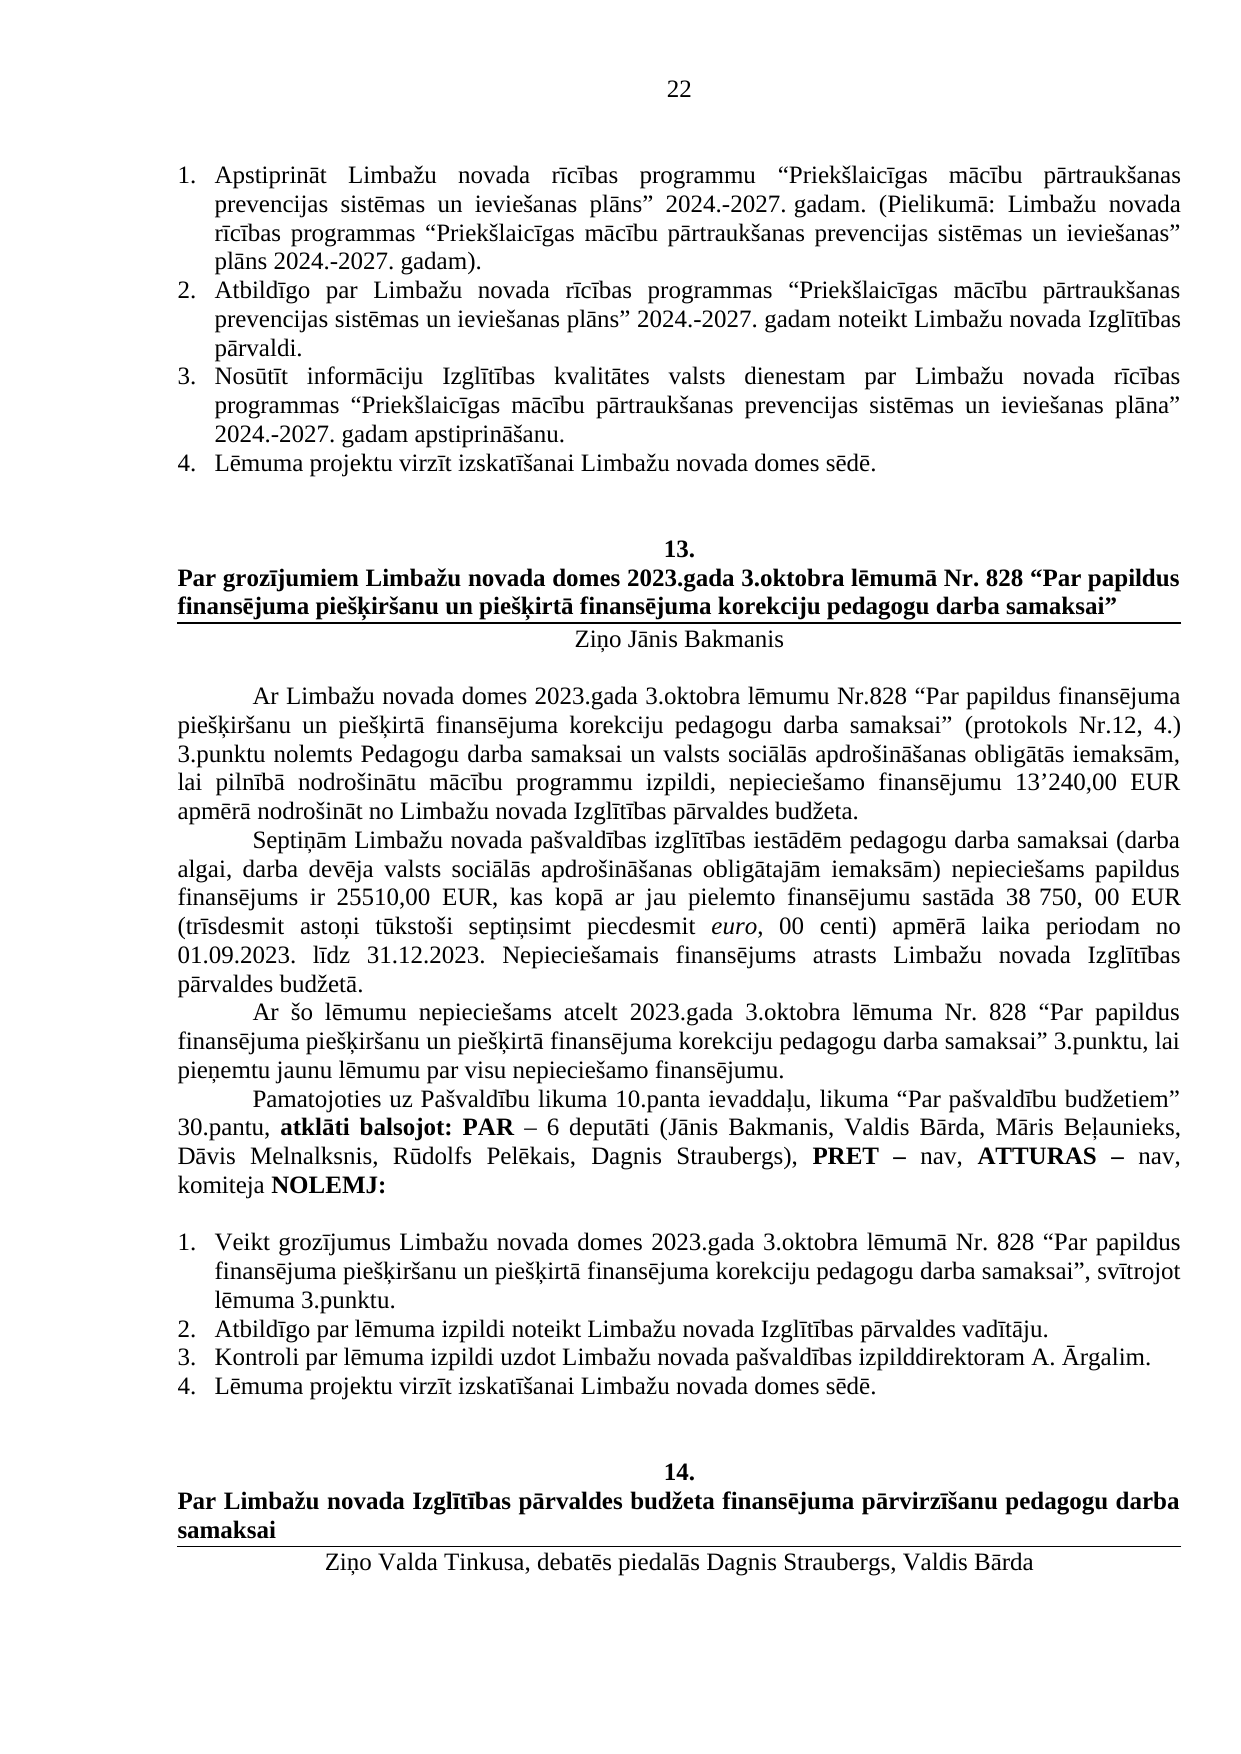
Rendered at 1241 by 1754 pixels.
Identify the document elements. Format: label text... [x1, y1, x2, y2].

list Atbildīgo par Limbažu novada rīcības programmas “Priekšlaicīgas mācību pārtraukšanas prevencijas sistēmas un ieviešanas plāns” 2024.-2027. gadam noteikt Limbažu novada Izglītības pārvaldi. [177, 275, 1181, 361]
list Lēmuma projektu virzīt izskatīšanai Limbažu novada domes sēdē. [177, 448, 1181, 476]
list Apstiprināt Limbažu novada rīcības programmu “Priekšlaicīgas mācību pārtraukšanas prevencijas sistēmas un ieviešanas plāns” 2024.-2027. gadam. (Pielikumā: Limbažu novada rīcības programmas “Priekšlaicīgas mācību pārtraukšanas prevencijas sistēmas un ieviešanas” plāns 2024.-2027. gadam). [177, 160, 1181, 275]
text Par grozījumiem Limbažu novada domes 2023.gada 3.oktobra lēmumā Nr. 828 “Par papildus finansējuma piešķiršanu un piešķirtā finansējuma korekciju pedagogu darba samaksai” [177, 563, 1181, 622]
list Kontroli par lēmuma izpildi uzdot Limbažu novada pašvaldības izpilddirektoram A. Ārgalim. [177, 1342, 1181, 1371]
text Ar Limbažu novada domes 2023.gada 3.oktobra lēmumu Nr.828 “Par papildus finansējuma piešķiršanu un piešķirtā finansējuma korekciju pedagogu darba samaksai” (protokols Nr.12, 4.) 3.punktu nolemts Pedagogu darba samaksai un valsts sociālās apdrošināšanas obligātās iemaksām, lai pilnībā nodrošinātu mācību programmu izpildi, nepieciešamo finansējumu 13’240,00 EUR apmērā nodrošināt no Limbažu novada Izglītības pārvaldes budžeta. [177, 681, 1181, 825]
list Lēmuma projektu virzīt izskatīšanai Limbažu novada domes sēdē. [177, 1371, 1181, 1400]
text Pamatojoties uz Pašvaldību likuma 10.panta ievaddaļu, likuma “Par pašvaldību budžetiem” 30.pantu, atklāti balsojot: PAR – 6 deputāti (Jānis Bakmanis, Valdis Bārda, Māris Beļaunieks, Dāvis Melnalksnis, Rūdolfs Pelēkais, Dagnis Straubergs), PRET – nav, ATTURAS – nav, komiteja NOLEMJ: [177, 1084, 1181, 1199]
list Atbildīgo par lēmuma izpildi noteikt Limbažu novada Izglītības pārvaldes vadītāju. [177, 1314, 1181, 1342]
subtitle 13. [177, 534, 1181, 563]
subtitle 14. [177, 1457, 1181, 1486]
text Ziņo Jānis Bakmanis [177, 624, 1181, 652]
list Veikt grozījumus Limbažu novada domes 2023.gada 3.oktobra lēmumā Nr. 828 “Par papildus finansējuma piešķiršanu un piešķirtā finansējuma korekciju pedagogu darba samaksai”, svītrojot lēmuma 3.punktu. [177, 1227, 1181, 1314]
list Nosūtīt informāciju Izglītības kvalitātes valsts dienestam par Limbažu novada rīcības programmas “Priekšlaicīgas mācību pārtraukšanas prevencijas sistēmas un ieviešanas plāna” 2024.-2027. gadam apstiprināšanu. [177, 361, 1181, 448]
text Par Limbažu novada Izglītības pārvaldes budžeta finansējuma pārvirzīšanu pedagogu darba samaksai [177, 1486, 1181, 1546]
text Ar šo lēmumu nepieciešams atcelt 2023.gada 3.oktobra lēmuma Nr. 828 “Par papildus finansējuma piešķiršanu un piešķirtā finansējuma korekciju pedagogu darba samaksai” 3.punktu, lai pieņemtu jaunu lēmumu par visu nepieciešamo finansējumu. [177, 997, 1181, 1084]
text Septiņām Limbažu novada pašvaldības izglītības iestādēm pedagogu darba samaksai (darba algai, darba devēja valsts sociālās apdrošināšanas obligātajām iemaksām) nepieciešams papildus finansējums ir 25510,00 EUR, kas kopā ar jau pielemto finansējumu sastāda 38 750, 00 EUR (trīsdesmit astoņi tūkstoši septiņsimt piecdesmit euro, 00 centi) apmērā laika periodam no 01.09.2023. līdz 31.12.2023. Nepieciešamais finansējums atrasts Limbažu novada Izglītības pārvaldes budžetā. [177, 825, 1181, 997]
text Ziņo Valda Tinkusa, debatēs piedalās Dagnis Straubergs, Valdis Bārda [177, 1547, 1181, 1576]
